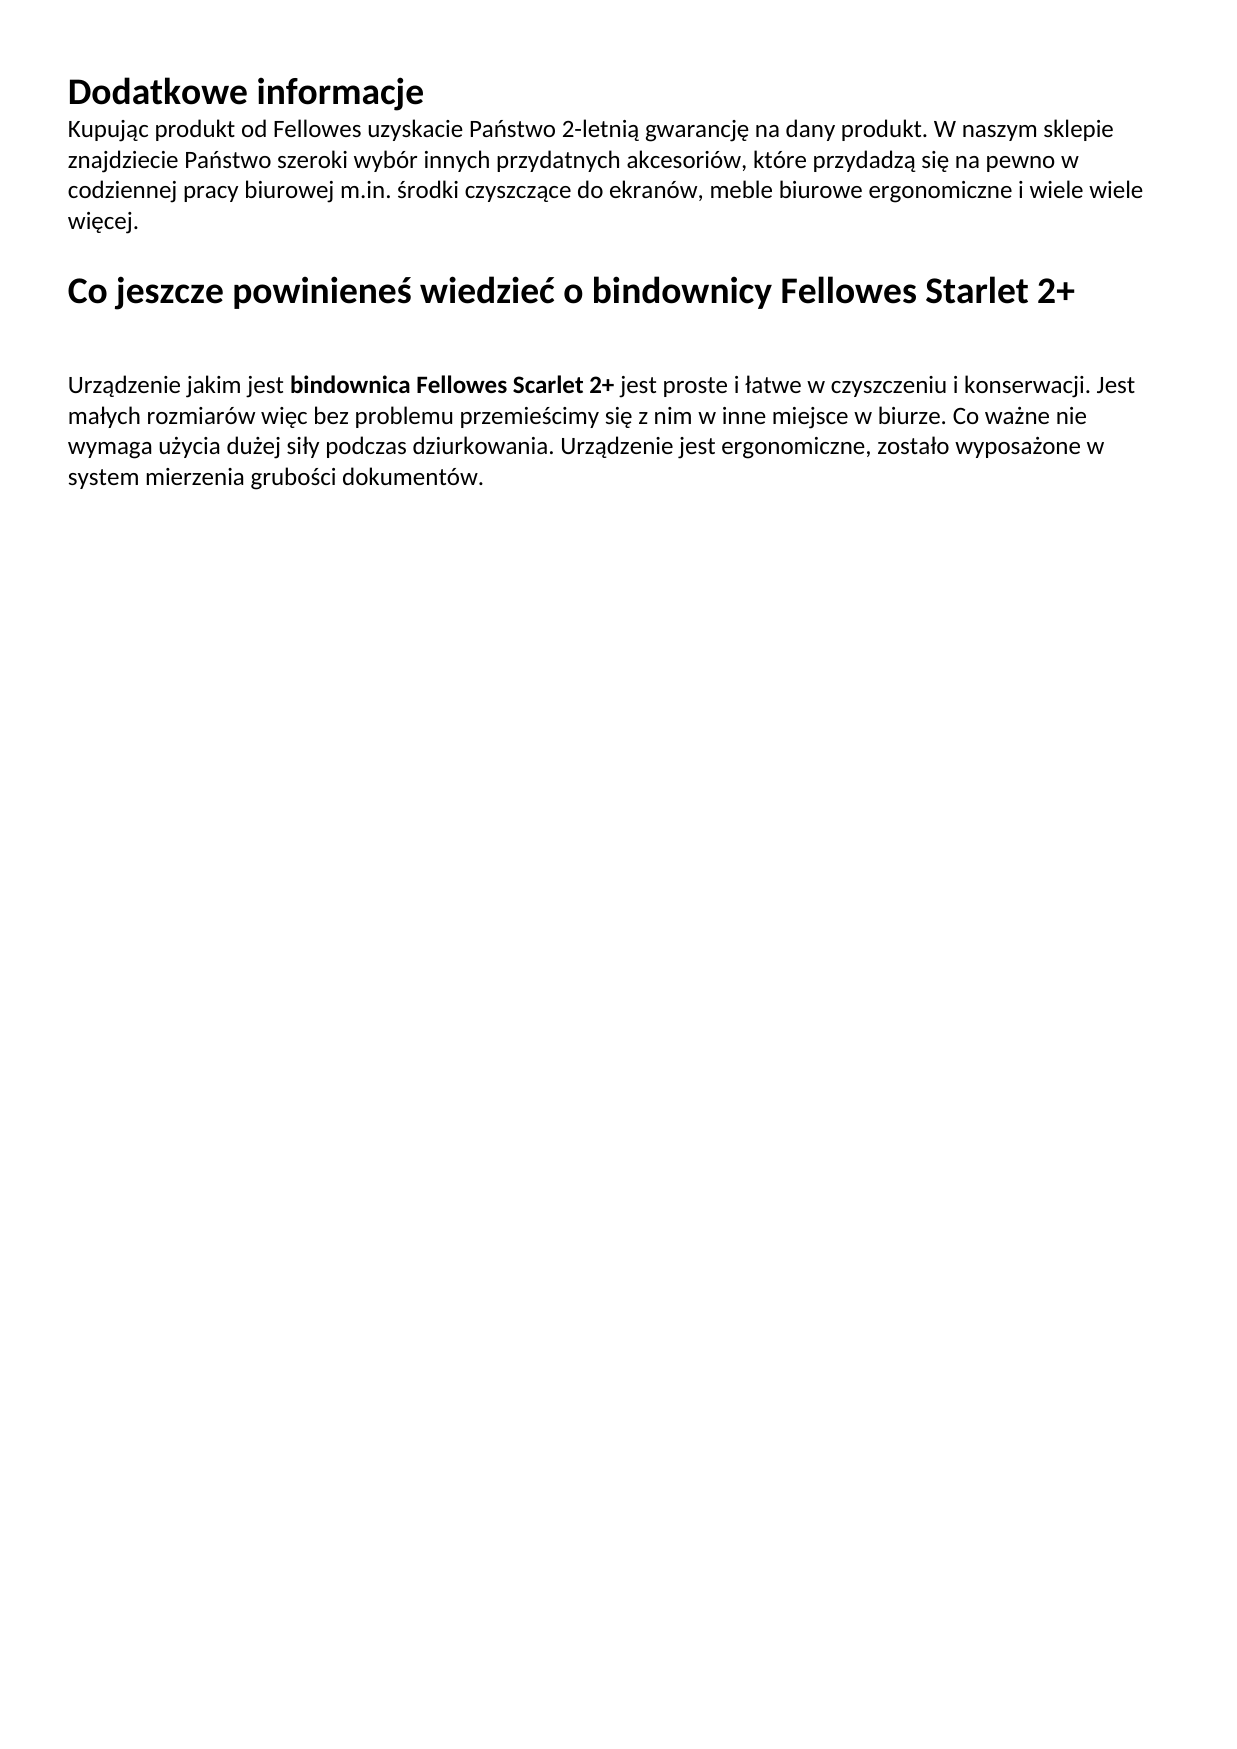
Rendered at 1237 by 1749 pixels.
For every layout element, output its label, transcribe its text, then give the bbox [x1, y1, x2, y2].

text Dodatkowe informacje [68, 68, 1169, 113]
text Urządzenie jakim jest bindownica Fellowes Scarlet 2+ jest proste i łatwe w czyszczeniu i konserwacji. Jest małych rozmiarów więc bez problemu przemieścimy się z nim w inne miejsce w biurze. Co ważne nie wymaga użycia dużej siły podczas dziurkowania. Urządzenie jest ergonomiczne, zostało wyposażone w system mierzenia grubości dokumentów. [68, 369, 1169, 491]
text Co jeszcze powinieneś wiedzieć o bindownicy Fellowes Starlet 2+ [68, 267, 1169, 313]
text Kupując produkt od Fellowes uzyskacie Państwo 2-letnią gwarancję na dany produkt. W naszym sklepie znajdziecie Państwo szeroki wybór innych przydatnych akcesoriów, które przydadzą się na pewno w codziennej pracy biurowej m.in. środki czyszczące do ekranów, meble biurowe ergonomiczne i wiele wiele więcej. [68, 113, 1169, 236]
